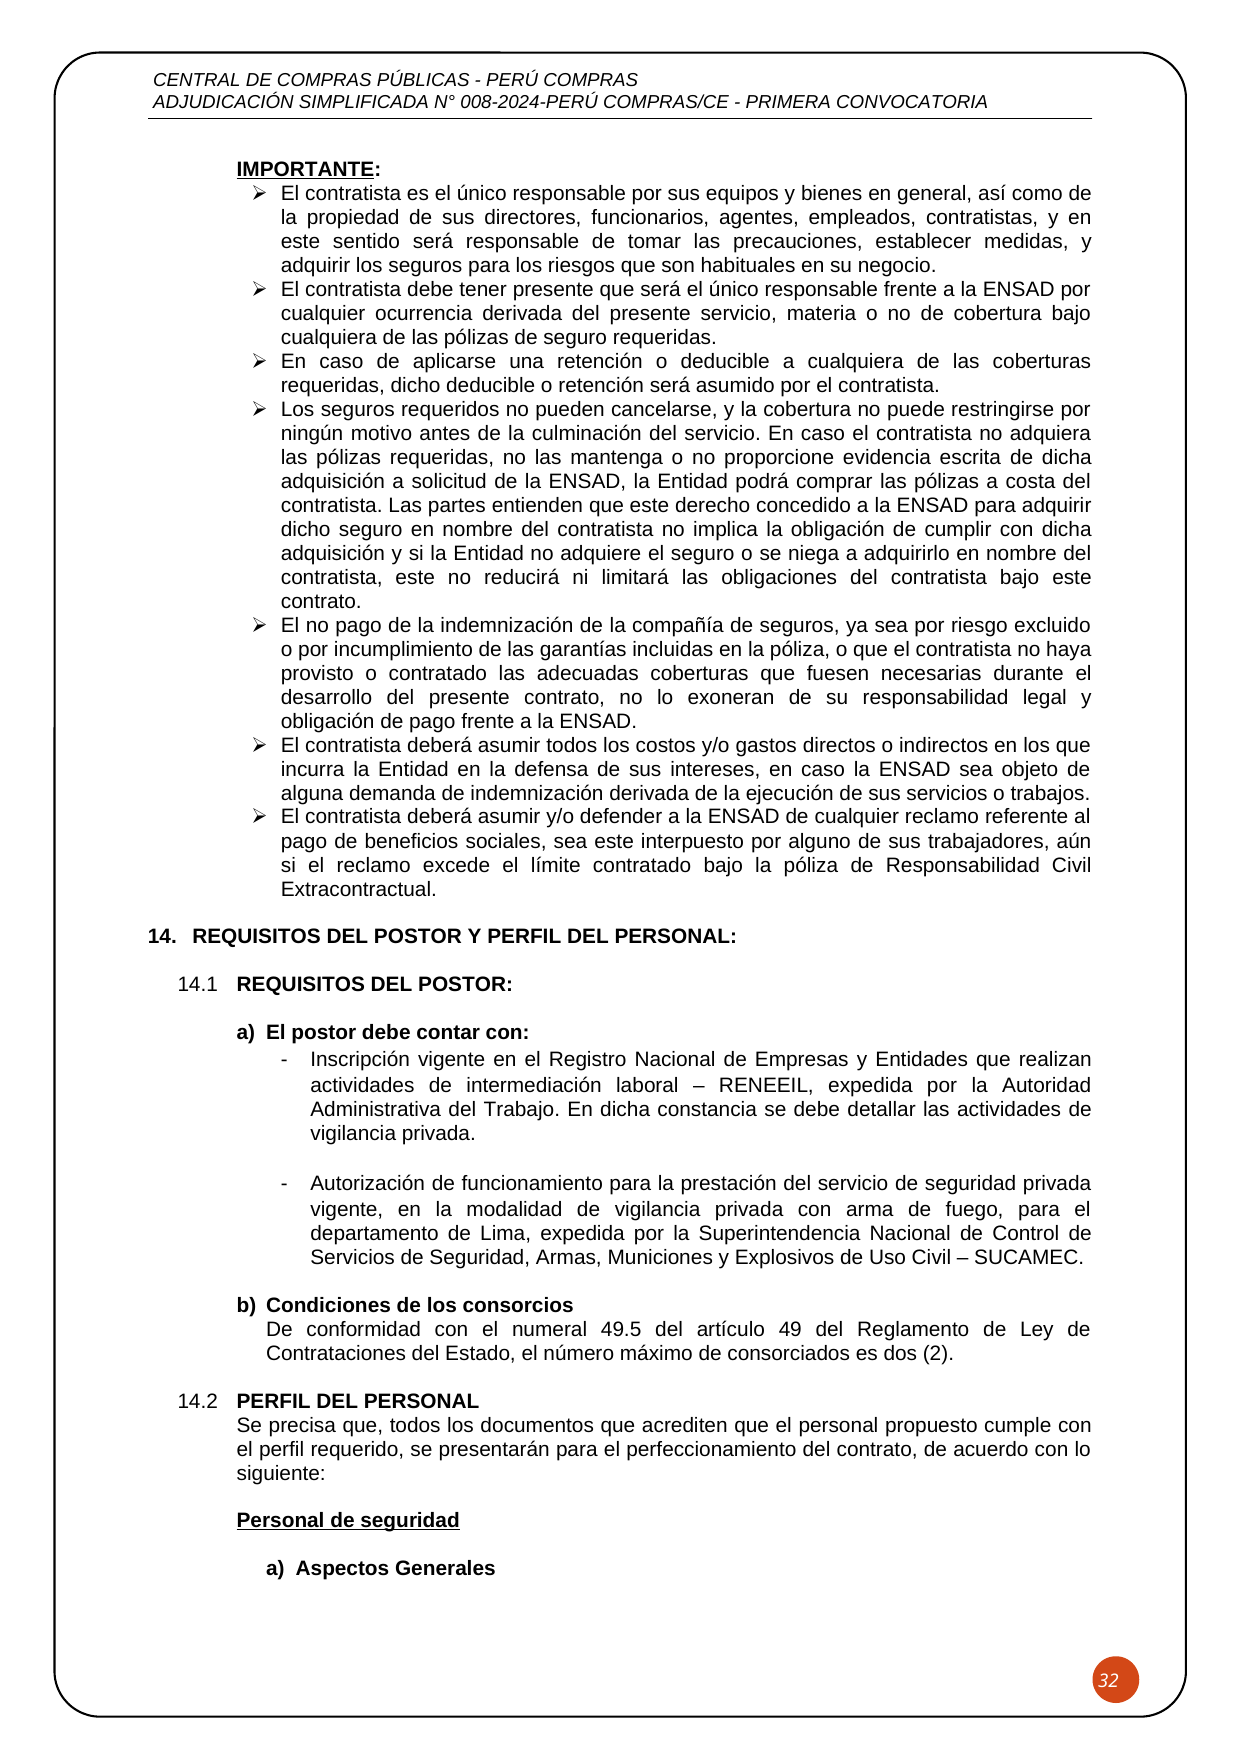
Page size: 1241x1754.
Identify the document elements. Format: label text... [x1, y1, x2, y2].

list El postor debe contar con: [236, 1020, 1092, 1044]
list PERFIL DEL PERSONAL [177, 1388, 1092, 1412]
list El no pago de la indemnización de la compañía de seguros, ya sea por riesgo excluido o por incumplimiento de las garantías incluidas en la póliza, o que el contratista no haya provisto o contratado las adecuadas coberturas que fuesen necesarias durante el desarrollo del presente contrato, no lo exoneran de su responsabilidad legal y obligación de pago frente a la ENSAD. [251, 612, 1092, 732]
list REQUISITOS DEL POSTOR Y PERFIL DEL PERSONAL: [148, 924, 1092, 948]
list En caso de aplicarse una retención o deducible a cualquiera de las coberturas requeridas, dicho deducible o retención será asumido por el contratista. [251, 349, 1092, 397]
text IMPORTANTE: [236, 157, 1092, 181]
list REQUISITOS DEL POSTOR: [177, 972, 1092, 996]
list Los seguros requeridos no pueden cancelarse, y la cobertura no puede restringirse por ningún motivo antes de la culminación del servicio. En caso el contratista no adquiera las pólizas requeridas, no las mantenga o no proporcione evidencia escrita de dicha adquisición a solicitud de la ENSAD, la Entidad podrá comprar las pólizas a costa del contratista. Las partes entienden que este derecho concedido a la ENSAD para adquirir dicho seguro en nombre del contratista no implica la obligación de cumplir con dicha adquisición y si la Entidad no adquiere el seguro o se niega a adquirirlo en nombre del contratista, este no reducirá ni limitará las obligaciones del contratista bajo este contrato. [251, 397, 1092, 612]
list El contratista deberá asumir todos los costos y/o gastos directos o indirectos en los que incurra la Entidad en la defensa de sus intereses, en caso la ENSAD sea objeto de alguna demanda de indemnización derivada de la ejecución de sus servicios o trabajos. [251, 732, 1092, 804]
list Condiciones de los consorcios [236, 1293, 1092, 1317]
list Autorización de funcionamiento para la prestación del servicio de seguridad privada vigente, en la modalidad de vigilancia privada con arma de fuego, para el departamento de Lima, expedida por la Superintendencia Nacional de Control de Servicios de Seguridad, Armas, Municiones y Explosivos de Uso Civil – SUCAMEC. [281, 1168, 1092, 1269]
text Se precisa que, todos los documentos que acrediten que el personal propuesto cumple con el perfil requerido, se presentarán para el perfeccionamiento del contrato, de acuerdo con lo siguiente: [236, 1412, 1092, 1484]
list El contratista es el único responsable por sus equipos y bienes en general, así como de la propiedad de sus directores, funcionarios, agentes, empleados, contratistas, y en este sentido será responsable de tomar las precauciones, establecer medidas, y adquirir los seguros para los riesgos que son habituales en su negocio. [251, 181, 1092, 277]
list El contratista debe tener presente que será el único responsable frente a la ENSAD por cualquier ocurrencia derivada del presente servicio, materia o no de cobertura bajo cualquiera de las pólizas de seguro requeridas. [251, 277, 1092, 349]
list Inscripción vigente en el Registro Nacional de Empresas y Entidades que realizan actividades de intermediación laboral – RENEEIL, expedida por la Autoridad Administrativa del Trabajo. En dicha constancia se debe detallar las actividades de vigilancia privada. [281, 1044, 1092, 1144]
list El contratista deberá asumir y/o defender a la ENSAD de cualquier reclamo referente al pago de beneficios sociales, sea este interpuesto por alguno de sus trabajadores, aún si el reclamo excede el límite contratado bajo la póliza de Responsabilidad Civil Extracontractual. [251, 804, 1092, 900]
list Aspectos Generales [266, 1556, 1092, 1580]
text De conformidad con el numeral 49.5 del artículo 49 del Reglamento de Ley de Contrataciones del Estado, el número máximo de consorciados es dos (2). [266, 1317, 1092, 1364]
text Personal de seguridad [236, 1508, 1092, 1532]
